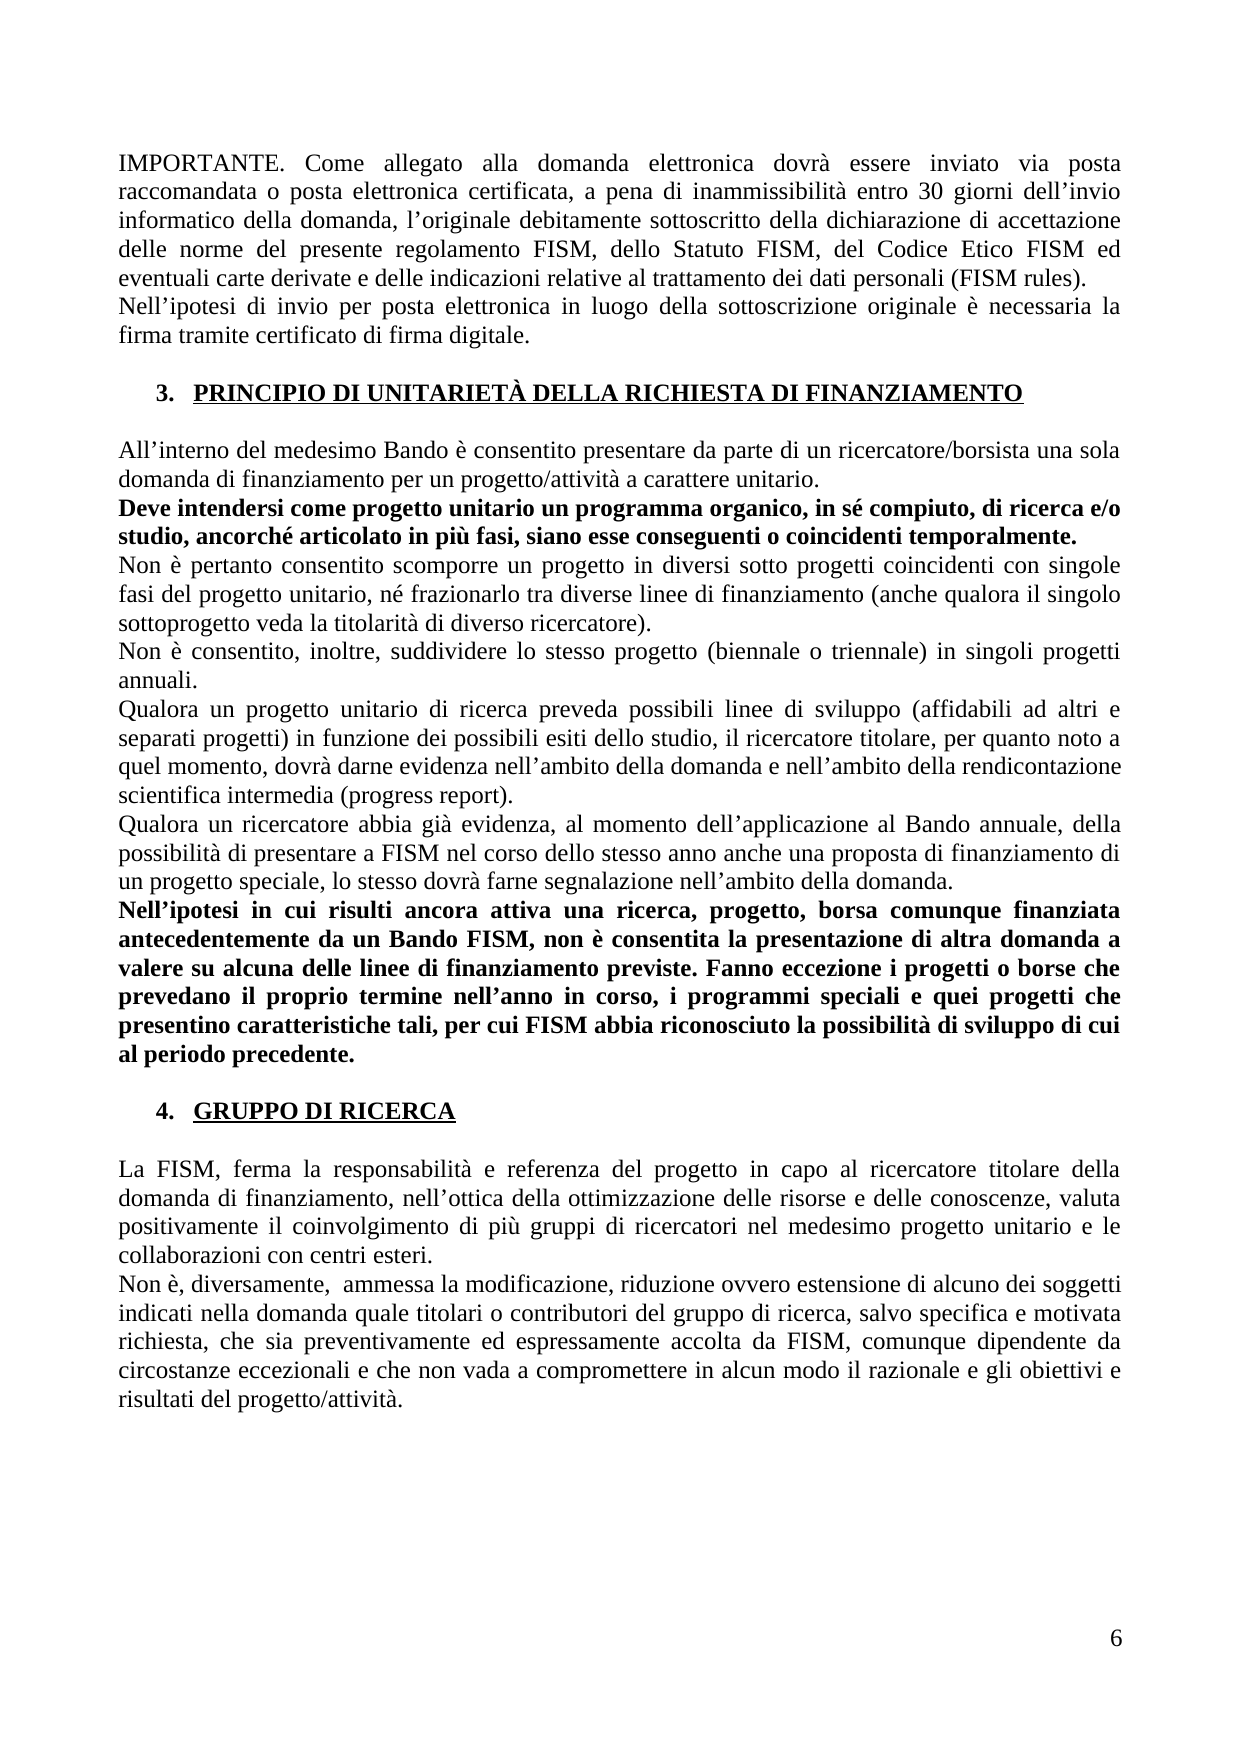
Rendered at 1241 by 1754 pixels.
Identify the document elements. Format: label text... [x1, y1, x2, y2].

text Qualora un ricercatore abbia già evidenza, al momento dell’applicazione al Bando annuale, della possibilità di presentare a FISM nel corso dello stesso anno anche una proposta di finanziamento di un progetto speciale, lo stesso dovrà farne segnalazione nell’ambito della domanda. [118, 809, 1122, 895]
list PRINCIPIO DI UNITARIETÀ DELLA RICHIESTA DI FINANZIAMENTO [156, 378, 1122, 406]
text IMPORTANTE. Come allegato alla domanda elettronica dovrà essere inviato via posta raccomandata o posta elettronica certificata, a pena di inammissibilità entro 30 giorni dell’invio informatico della domanda, l’originale debitamente sottoscritto della dichiarazione di accettazione delle norme del presente regolamento FISM, dello Statuto FISM, del Codice Etico FISM ed eventuali carte derivate e delle indicazioni relative al trattamento dei dati personali (FISM rules). [118, 148, 1122, 291]
text Non è consentito, inoltre, suddividere lo stesso progetto (biennale o triennale) in singoli progetti annuali. [118, 636, 1122, 694]
list GRUPPO DI RICERCA [156, 1096, 1122, 1125]
text All’interno del medesimo Bando è consentito presentare da parte di un ricercatore/borsista una sola domanda di finanziamento per un progetto/attività a carattere unitario. [118, 435, 1122, 493]
text Nell’ipotesi in cui risulti ancora attiva una ricerca, progetto, borsa comunque finanziata antecedentemente da un Bando FISM, non è consentita la presentazione di altra domanda a valere su alcuna delle linee di finanziamento previste. Fanno eccezione i progetti o borse che prevedano il proprio termine nell’anno in corso, i programmi speciali e quei progetti che presentino caratteristiche tali, per cui FISM abbia riconosciuto la possibilità di sviluppo di cui al periodo precedente. [118, 895, 1122, 1068]
text Deve intendersi come progetto unitario un programma organico, in sé compiuto, di ricerca e/o studio, ancorché articolato in più fasi, siano esse conseguenti o coincidenti temporalmente. [118, 493, 1122, 550]
text Non è, diversamente, ammessa la modificazione, riduzione ovvero estensione di alcuno dei soggetti indicati nella domanda quale titolari o contributori del gruppo di ricerca, salvo specifica e motivata richiesta, che sia preventivamente ed espressamente accolta da FISM, comunque dipendente da circostanze eccezionali e che non vada a compromettere in alcun modo il razionale e gli obiettivi e risultati del progetto/attività. [118, 1269, 1122, 1413]
text Non è pertanto consentito scomporre un progetto in diversi sotto progetti coincidenti con singole fasi del progetto unitario, né frazionarlo tra diverse linee di finanziamento (anche qualora il singolo sottoprogetto veda la titolarità di diverso ricercatore). [118, 550, 1122, 636]
text La FISM, ferma la responsabilità e referenza del progetto in capo al ricercatore titolare della domanda di finanziamento, nell’ottica della ottimizzazione delle risorse e delle conoscenze, valuta positivamente il coinvolgimento di più gruppi di ricercatori nel medesimo progetto unitario e le collaborazioni con centri esteri. [118, 1154, 1122, 1269]
text Qualora un progetto unitario di ricerca preveda possibili linee di sviluppo (affidabili ad altri e separati progetti) in funzione dei possibili esiti dello studio, il ricercatore titolare, per quanto noto a quel momento, dovrà darne evidenza nell’ambito della domanda e nell’ambito della rendicontazione scientifica intermedia (progress report). [118, 694, 1122, 809]
text Nell’ipotesi di invio per posta elettronica in luogo della sottoscrizione originale è necessaria la firma tramite certificato di firma digitale. [118, 291, 1122, 349]
